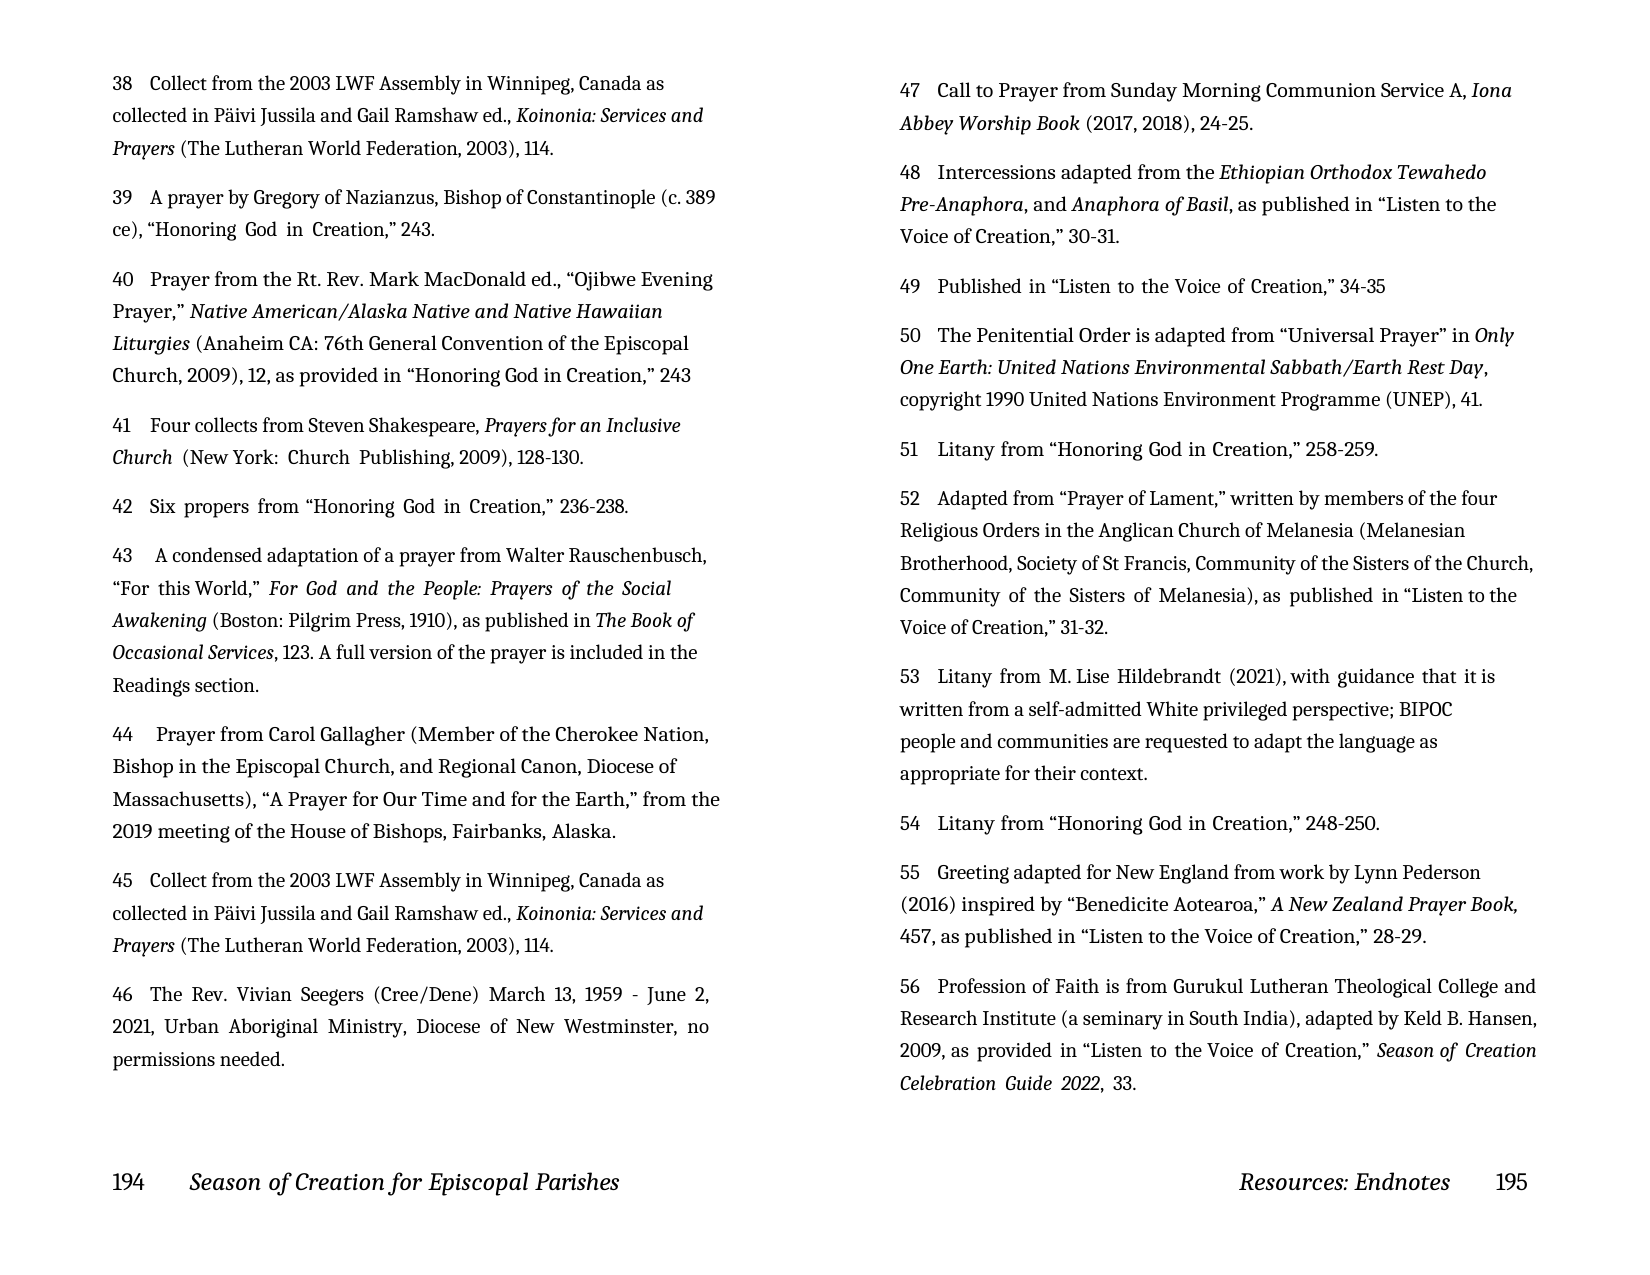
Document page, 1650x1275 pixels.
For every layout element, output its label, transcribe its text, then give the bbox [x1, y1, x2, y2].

list A prayer by Gregory of Nazianzus, Bishop of Constantinople (c. 389 ce), “Honoring God in Creation,” 243. [112, 186, 728, 242]
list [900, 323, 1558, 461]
list A condensed adaptation of a prayer from Walter Rauschenbusch, “For this World,” For God and the People: Prayers of the Social Awakening (Boston: Pilgrim Press, 1910), as published in The Book of Occasional Services, 123. A full version of the prayer is included in the Readings section. [112, 544, 747, 697]
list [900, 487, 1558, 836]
list Prayer from Carol Gallagher (Member of the Cherokee Nation, Bishop in the Episcopal Church, and Regional Canon, Diocese of Massachusetts), “A Prayer for Our Time and for the Earth,” from the 2019 meeting of the House of Bishops, Fairbanks, Alaska. [112, 723, 732, 844]
list Six propers from “Honoring God in Creation,” 236-238. [112, 495, 751, 519]
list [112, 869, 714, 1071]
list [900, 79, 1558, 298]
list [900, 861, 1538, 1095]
list Prayer from the Rt. Rev. Mark MacDonald ed., “Ojibwe Evening Prayer,” Native American/Alaska Native and Native Hawaiian Liturgies (Anaheim CA: 76th General Convention of the Episcopal Church, 2009), 12, as provided in “Honoring God in Creation,” 243 [112, 267, 735, 388]
list Four collects from Steven Shakespeare, Prayers for an Inclusive Church (New York: Church Publishing, 2009), 128-130. [112, 413, 716, 470]
list Collect from the 2003 LWF Assembly in Winnipeg, Canada as collected in Päivi Jussila and Gail Ramshaw ed., Koinonia: Services and Prayers (The Lutheran World Federation, 2003), 114. [112, 72, 714, 160]
